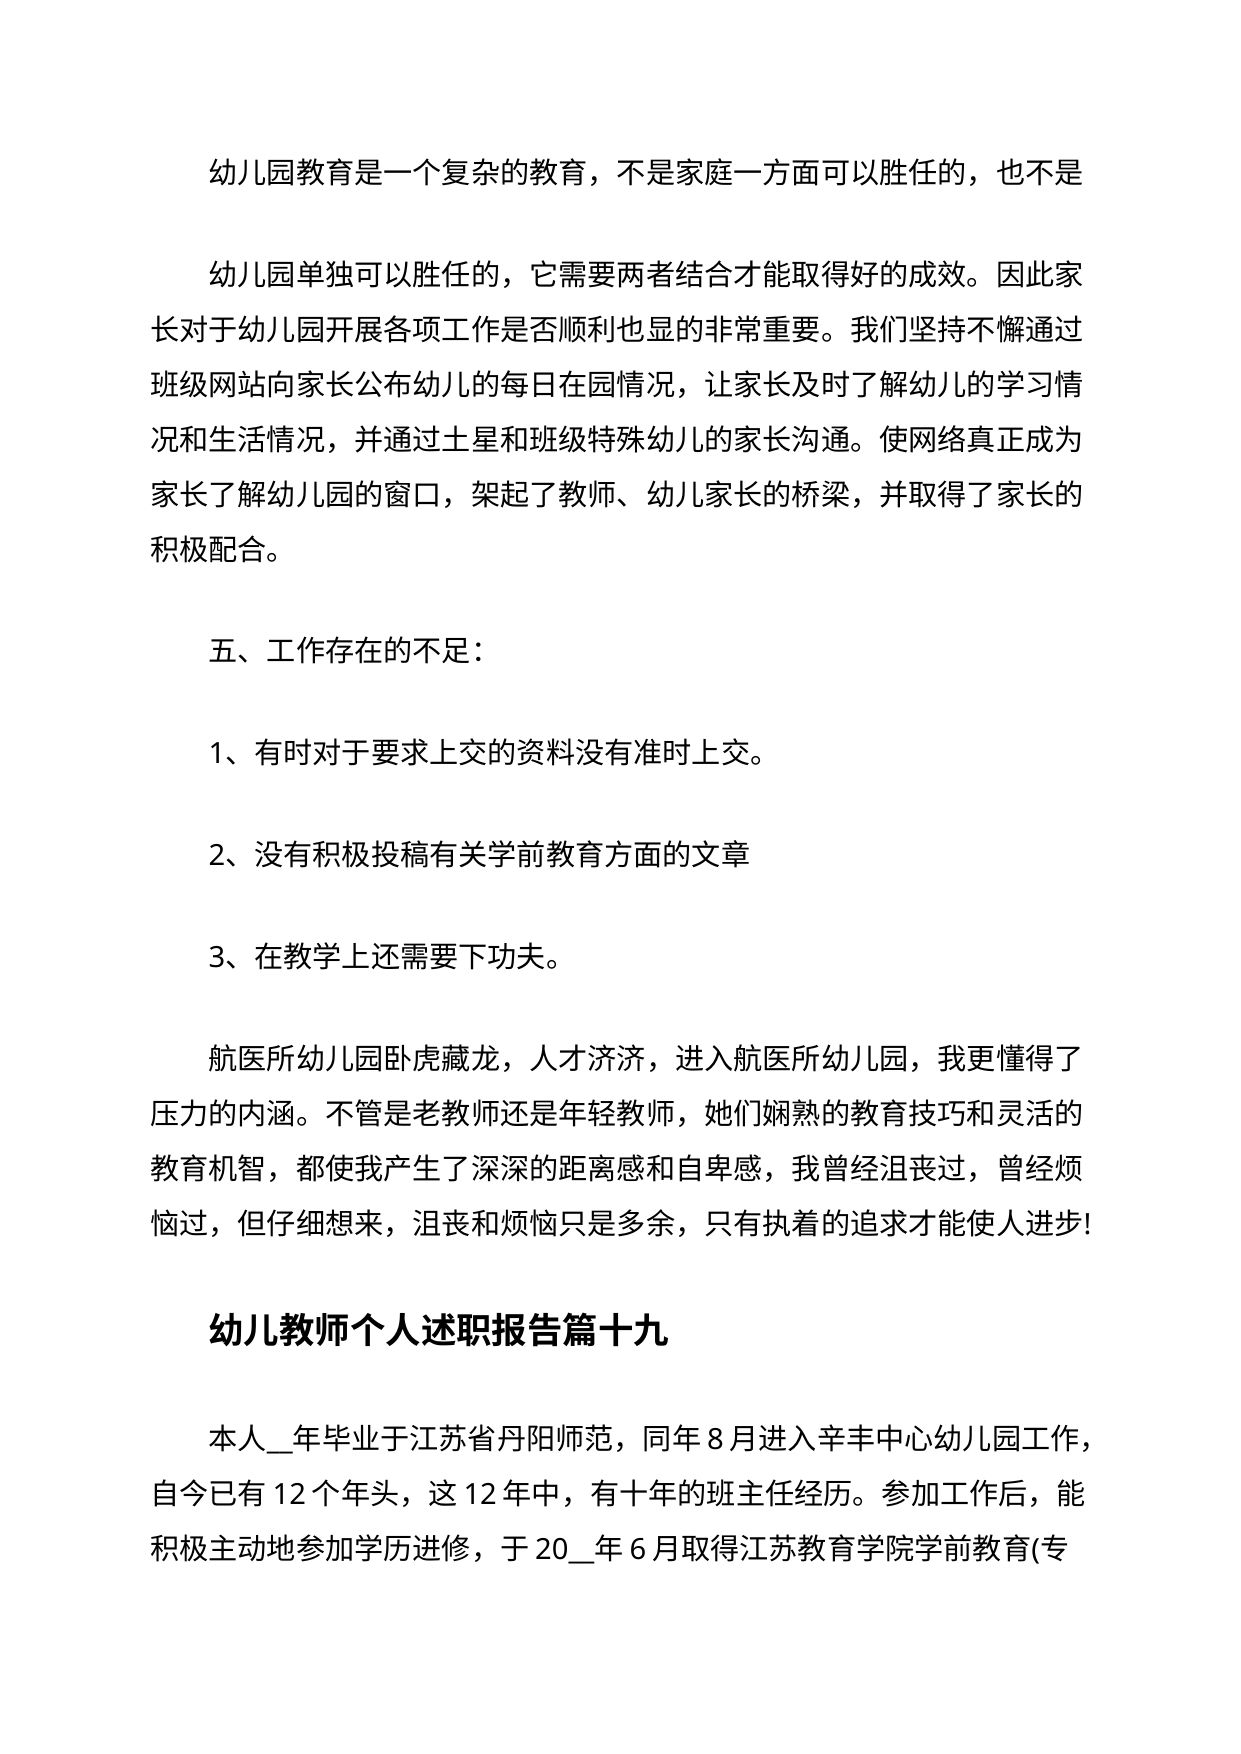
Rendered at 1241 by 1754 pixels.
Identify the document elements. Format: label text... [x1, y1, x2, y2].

text 2、没有积极投稿有关学前教育方面的文章 [150, 832, 1090, 874]
text 五、工作存在的不足： [150, 628, 1090, 670]
text 航医所幼儿园卧虎藏龙，人才济济，进入航医所幼儿园，我更懂得了压力的内涵。不管是老教师还是年轻教师，她们娴熟的教育技巧和灵活的教育机智，都使我产生了深深的距离感和自卑感，我曾经沮丧过，曾经烦恼过，但仔细想来，沮丧和烦恼只是多余，只有执着的追求才能使人进步! [150, 1036, 1090, 1243]
text 3、在教学上还需要下功夫。 [150, 934, 1090, 976]
text 幼儿园教育是一个复杂的教育，不是家庭一方面可以胜任的，也不是 [150, 150, 1090, 192]
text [150, 1416, 1090, 1568]
text 1、有时对于要求上交的资料没有准时上交。 [150, 730, 1090, 772]
text 幼儿园单独可以胜任的，它需要两者结合才能取得好的成效。因此家长对于幼儿园开展各项工作是否顺利也显的非常重要。我们坚持不懈通过班级网站向家长公布幼儿的每日在园情况，让家长及时了解幼儿的学习情况和生活情况，并通过土星和班级特殊幼儿的家长沟通。使网络真正成为家长了解幼儿园的窗口，架起了教师、幼儿家长的桥梁，并取得了家长的积极配合。 [150, 252, 1090, 568]
text 幼儿教师个人述职报告篇十九 [150, 1302, 1090, 1354]
